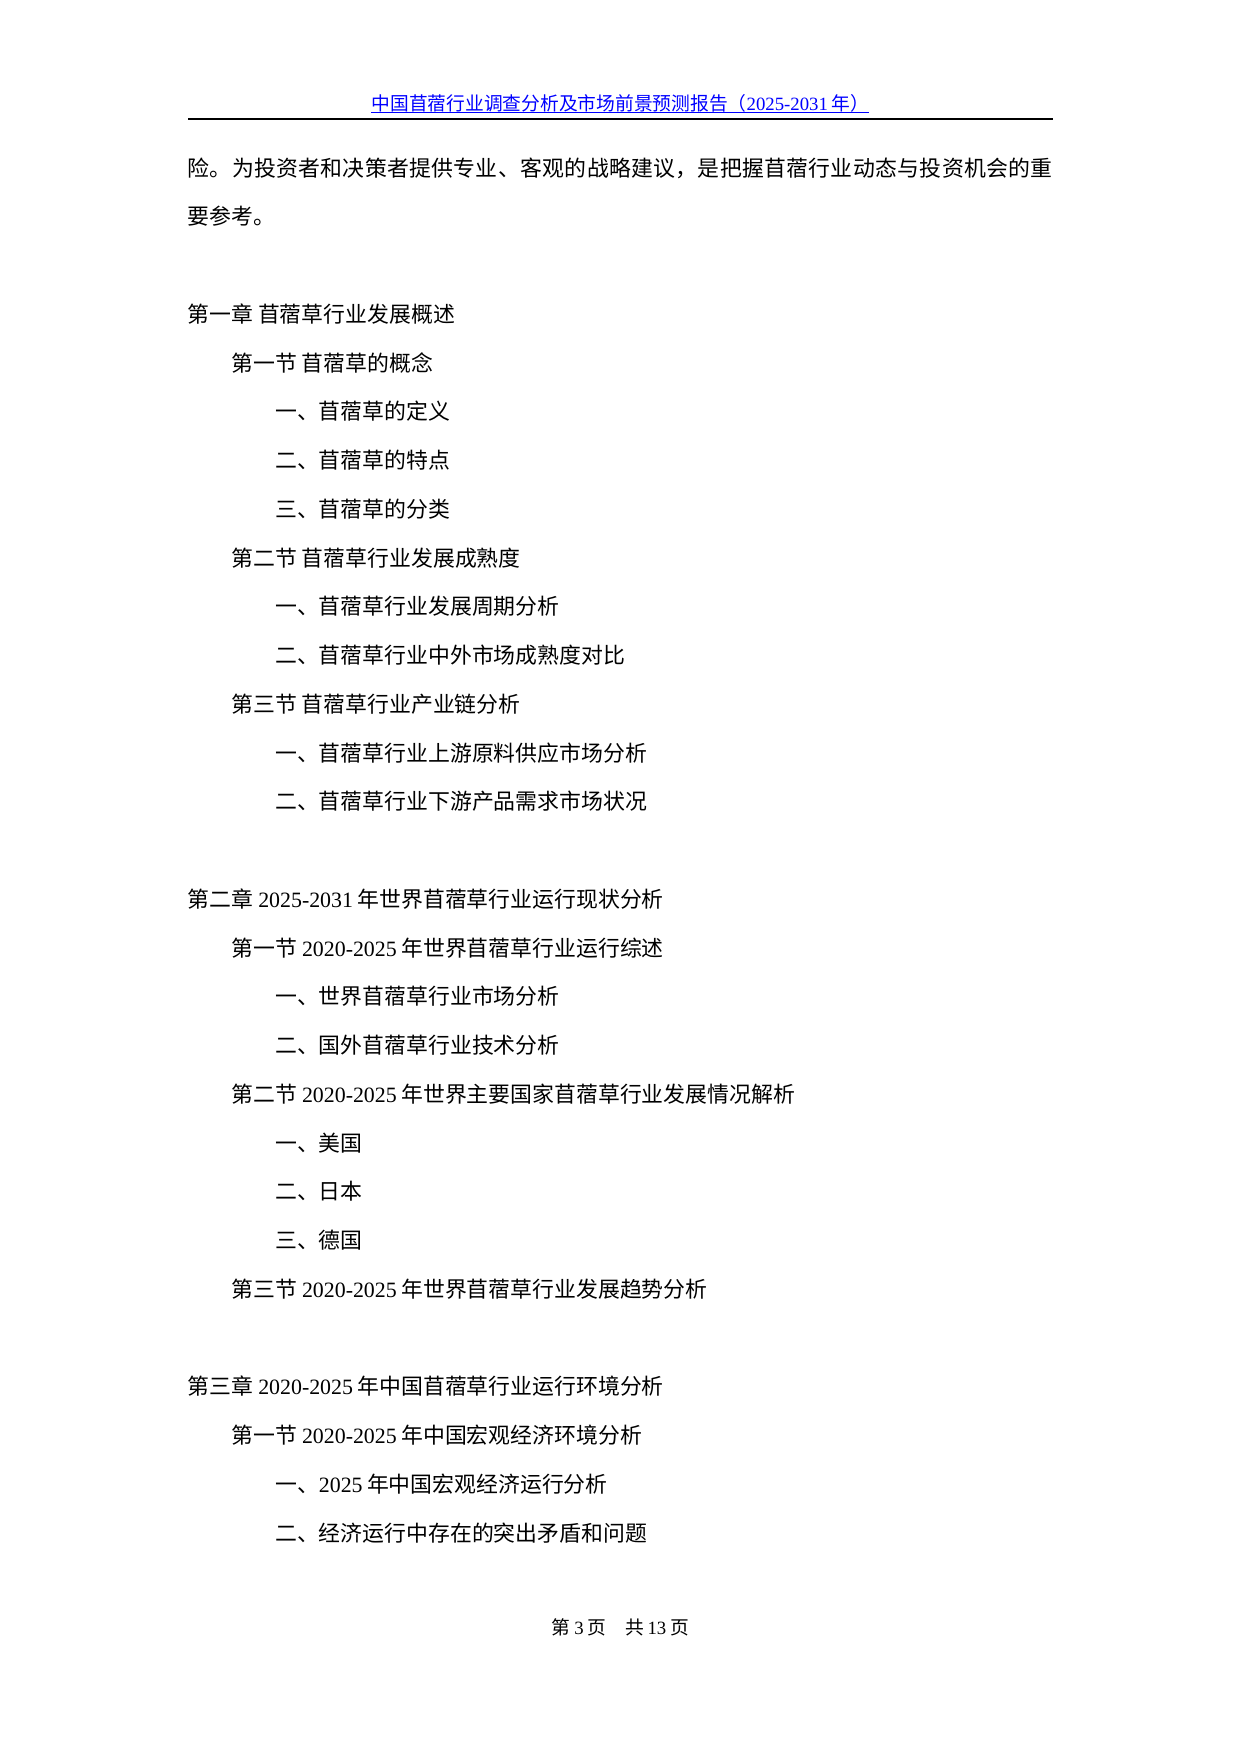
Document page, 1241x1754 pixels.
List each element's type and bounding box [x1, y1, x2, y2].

text [187, 150, 1053, 1548]
